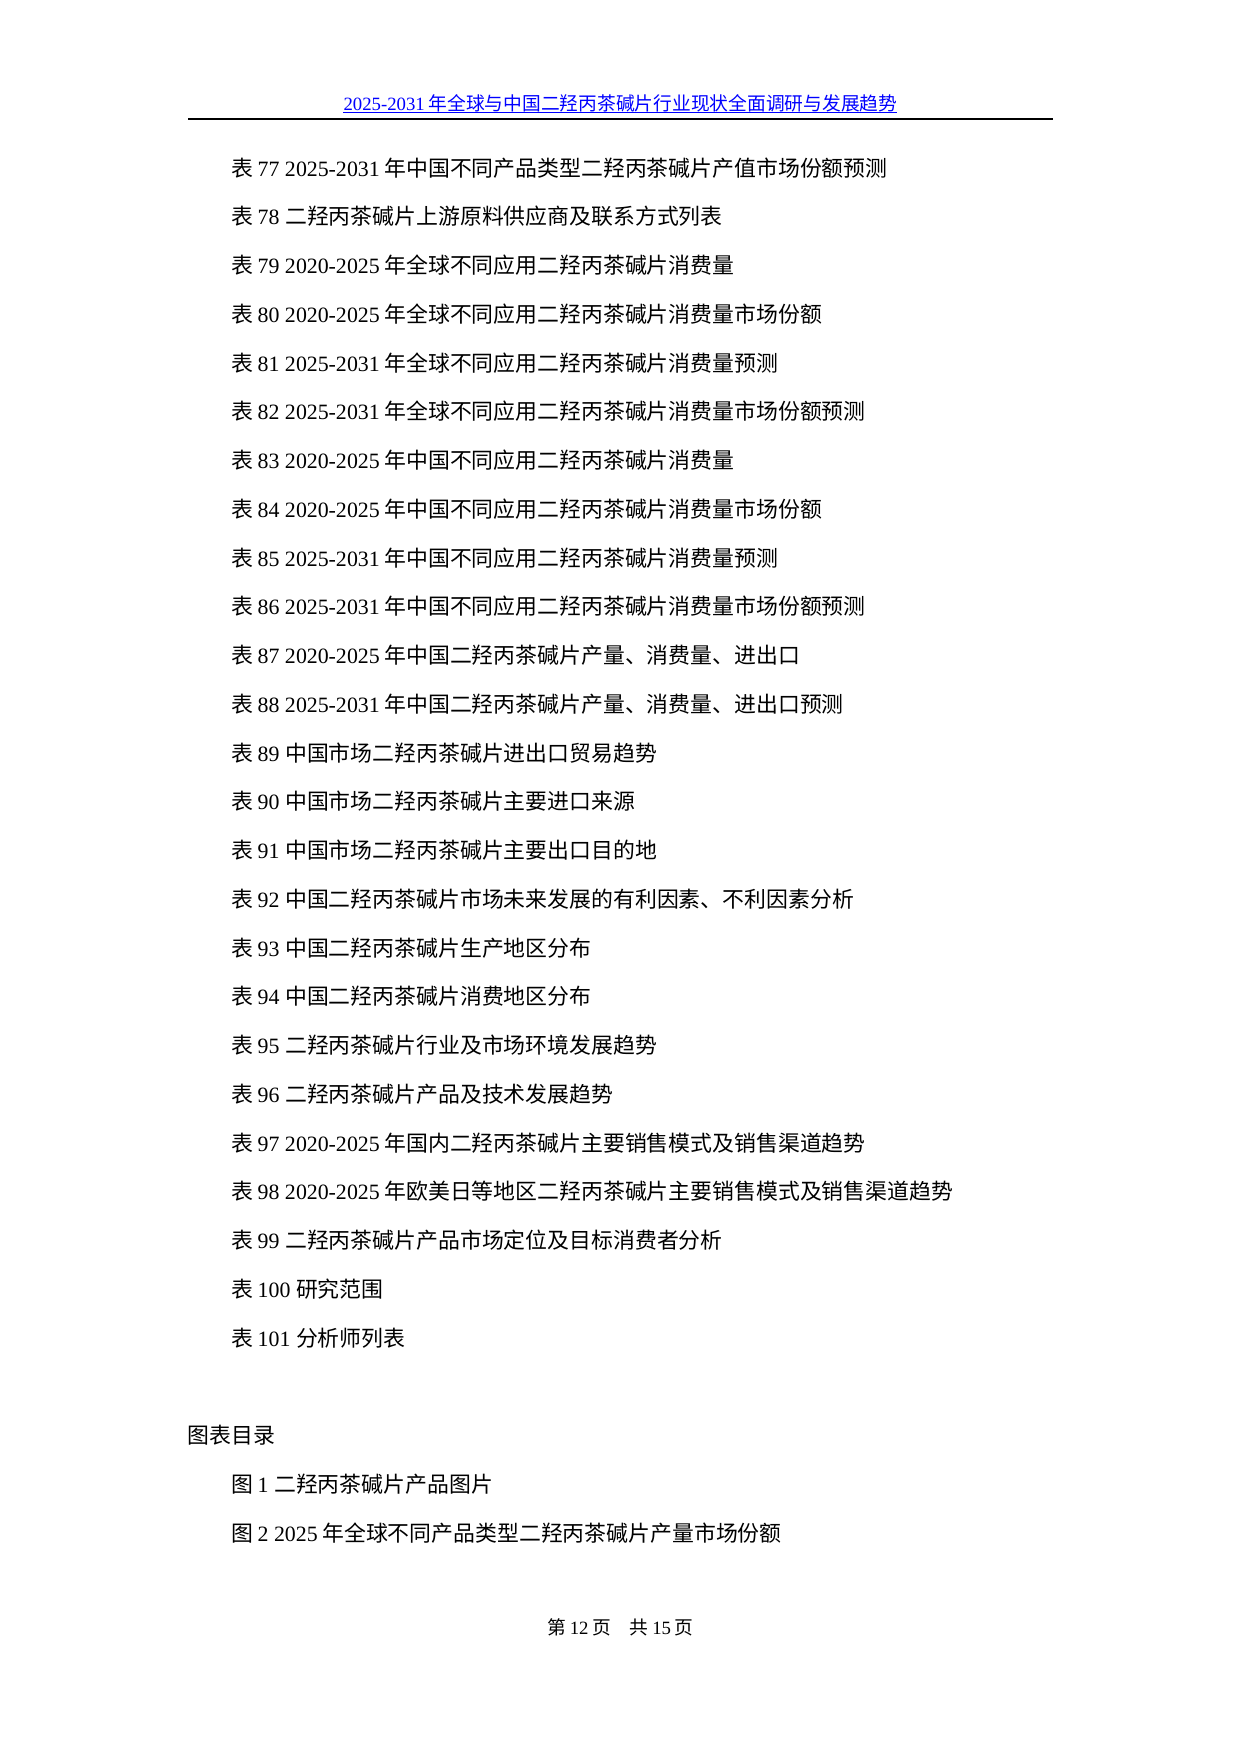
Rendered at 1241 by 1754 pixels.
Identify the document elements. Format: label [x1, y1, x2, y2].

text [187, 150, 1053, 1548]
